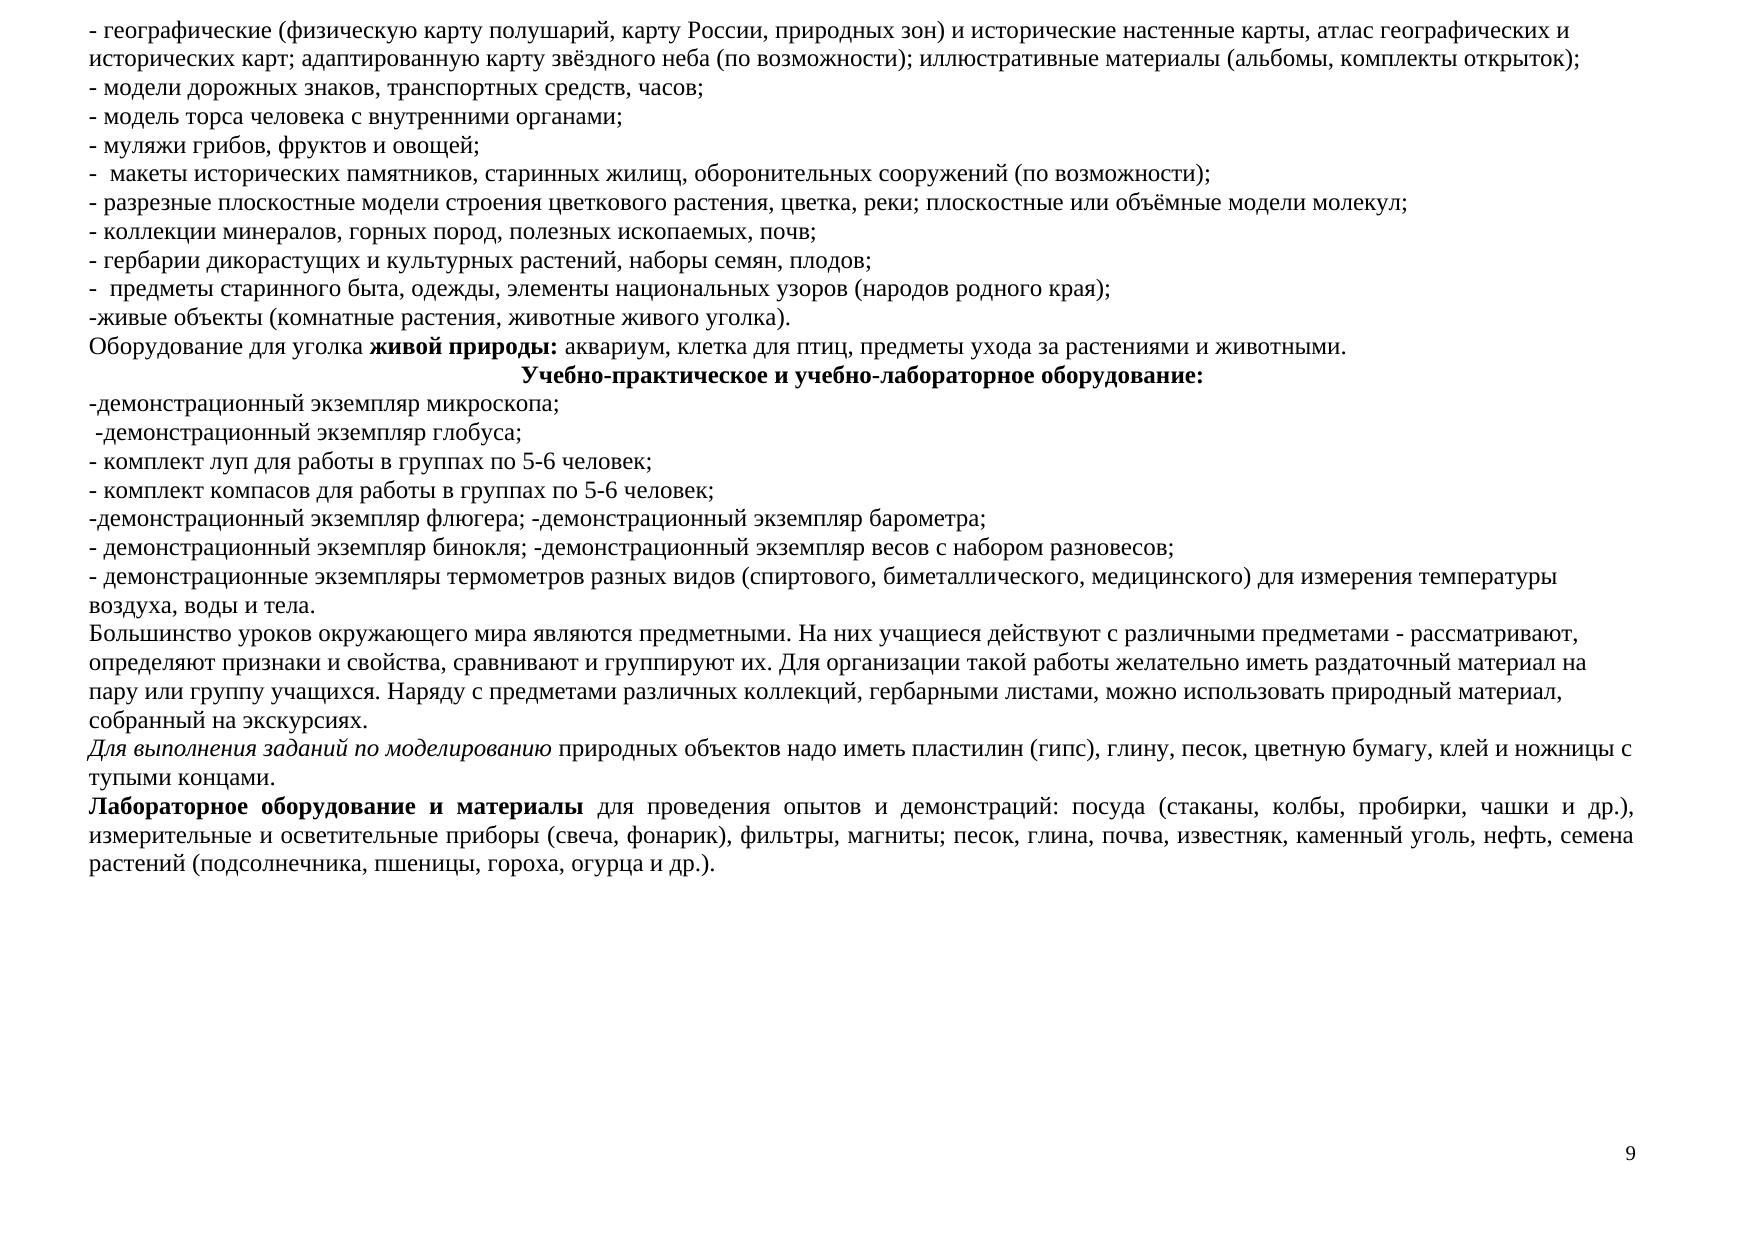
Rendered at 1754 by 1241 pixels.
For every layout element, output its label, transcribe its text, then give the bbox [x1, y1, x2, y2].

text - гербарии дикорастущих и культурных растений, наборы семян, плодов; [89, 245, 1636, 273]
text Оборудование для уголка живой природы: аквариум, клетка для птиц, предметы ухода за растениями и животными. [89, 331, 1636, 360]
text - макеты исторических памятников, старинных жилищ, оборонительных сооружений (по возможности); [89, 158, 1636, 187]
text -живые объекты (комнатные растения, животные живого уголка). [89, 302, 1636, 331]
text - географические (физическую карту полушарий, карту России, природных зон) и исторические настенные карты, атлас географических и исторических карт; адаптированную карту звёздного неба (по возможности); иллюстративные материалы (альбомы, комплекты открыток); [89, 15, 1636, 72]
text - модель торса человека с внутренними органами; [89, 101, 1636, 130]
text - предметы старинного быта, одежды, элементы национальных узоров (народов родного края); [89, 273, 1636, 302]
text - коллекции минералов, горных пород, полезных ископаемых, почв; [89, 216, 1636, 245]
text - демонстрационные экземпляры термометров разных видов (спиртового, биметаллического, медицинского) для измерения температуры воздуха, воды и тела. [89, 561, 1636, 618]
text -демонстрационный экземпляр глобуса; [89, 417, 1636, 446]
text Большинство уроков окружающего мира являются предметными. На них учащиеся действуют с различными предметами - рассматривают, определяют признаки и свойства, сравнивают и группируют их. Для организации такой работы желательно иметь раздаточный материал на пару или группу учащихся. Наряду с предметами различных коллекций, гербарными листами, можно использовать природный материал, собранный на экскурсиях. [89, 618, 1636, 733]
text Лабораторное оборудование и материалы для проведения опытов и демонстраций: посуда (стаканы, колбы, пробирки, чашки и др.), измерительные и осветительные приборы (свеча, фонарик), фильтры, магниты; песок, глина, почва, известняк, каменный уголь, нефть, семена растений (подсолнечника, пшеницы, гороха, огурца и др.). [89, 791, 1636, 877]
text - комплект компасов для работы в группах по 5-6 человек; [89, 475, 1636, 503]
text Учебно-практическое и учебно-лабораторное оборудование: [89, 360, 1636, 388]
text Для выполнения заданий по моделированию природных объектов надо иметь пластилин (гипс), глину, песок, цветную бумагу, клей и ножницы с тупыми концами. [89, 733, 1636, 791]
text - модели дорожных знаков, транспортных средств, часов; [89, 72, 1636, 101]
text - муляжи грибов, фруктов и овощей; [89, 130, 1636, 158]
text -демонстрационный экземпляр микроскопа; [89, 388, 1636, 417]
text - разрезные плоскостные модели строения цветкового растения, цветка, реки; плоскостные или объёмные модели молекул; [89, 187, 1636, 216]
text - комплект луп для работы в группах по 5-6 человек; [89, 446, 1636, 475]
text - демонстрационный экземпляр бинокля; -демонстрационный экземпляр весов с набором разновесов; [89, 532, 1636, 561]
text -демонстрационный экземпляр флюгера; -демонстрационный экземпляр барометра; [89, 503, 1636, 532]
